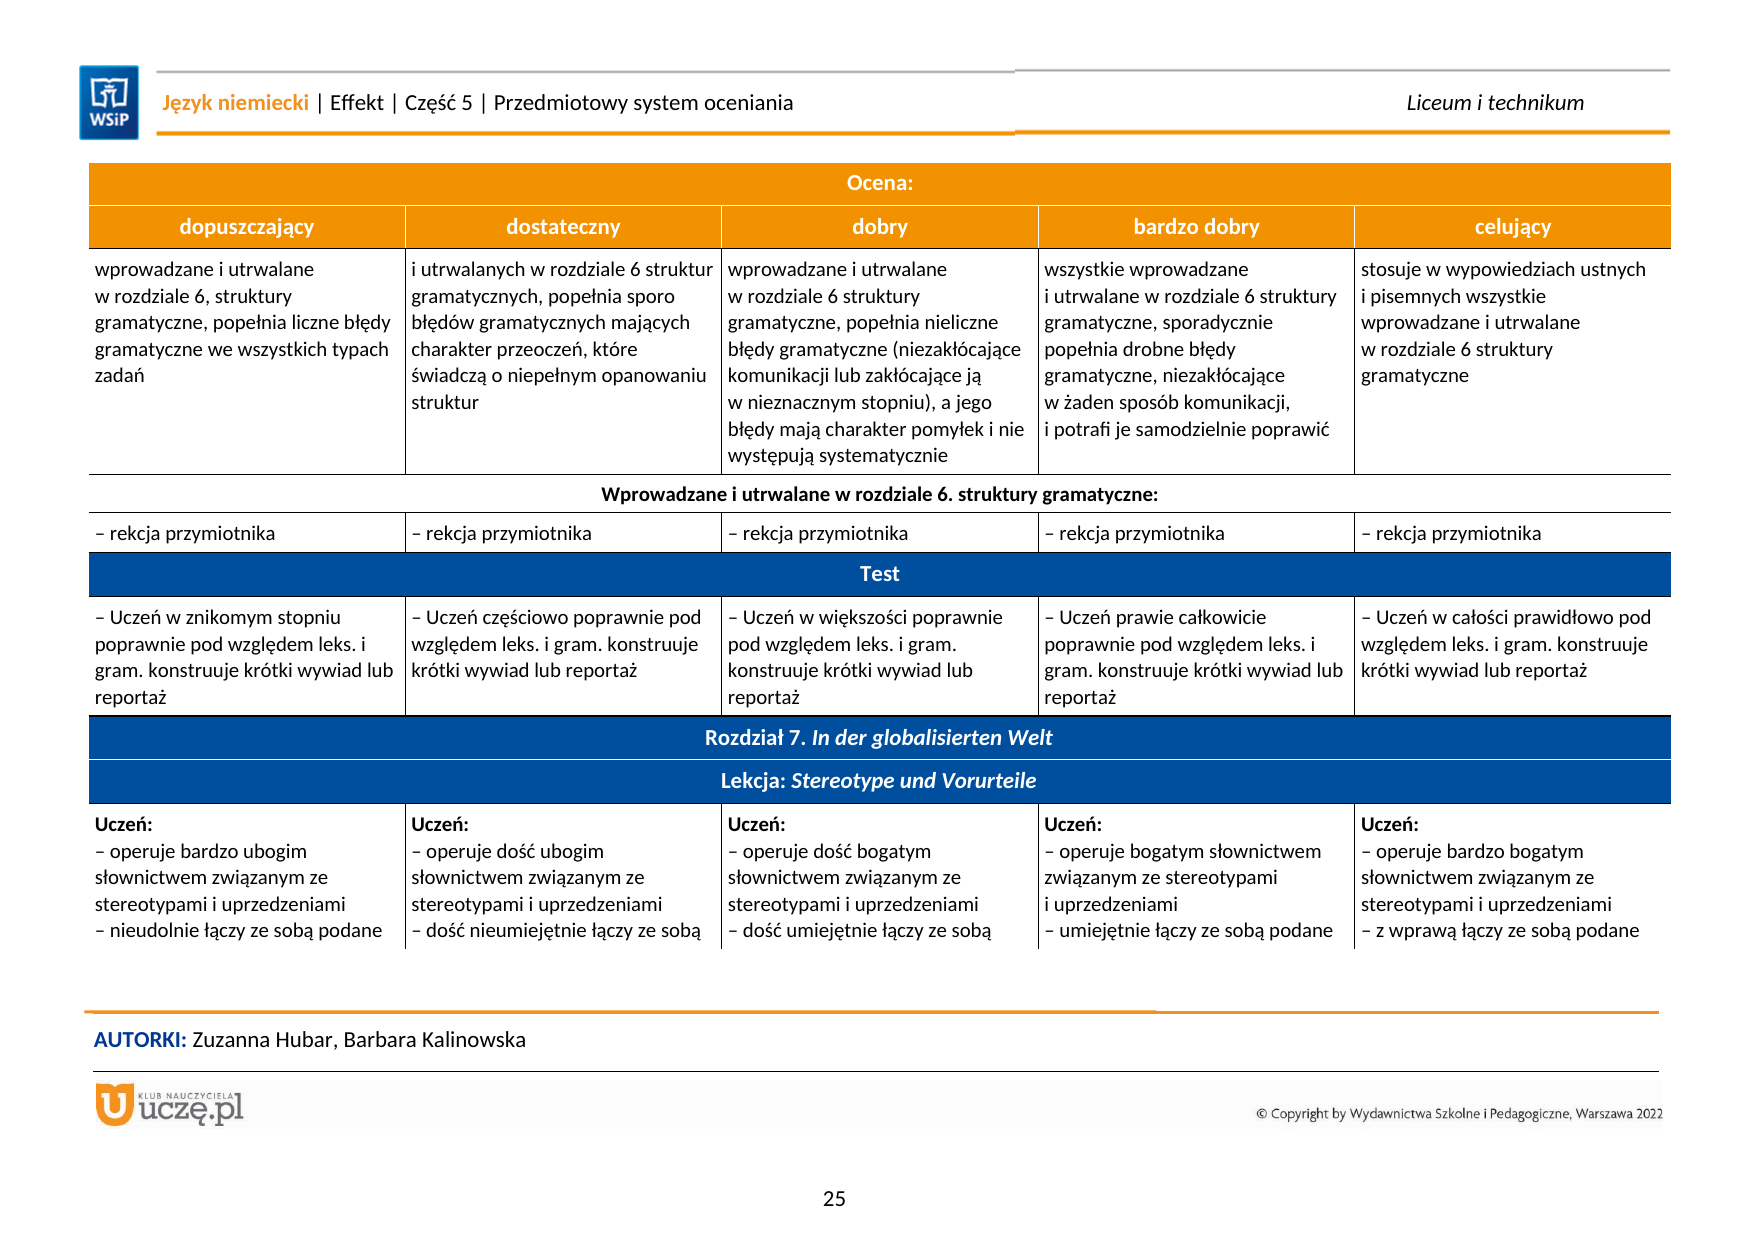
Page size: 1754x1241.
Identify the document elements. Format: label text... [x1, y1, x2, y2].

table_cell dopuszczający [89, 206, 405, 248]
table_cell – rekcja przymiotnika [89, 513, 405, 552]
table_cell Rozdział 7. In der globalisierten Welt [89, 717, 1671, 759]
table_cell – rekcja przymiotnika [1355, 513, 1671, 552]
table_cell – Uczeń częściowo poprawnie pod względem leks. i gram. konstruuje krótki wywiad lub reportaż [406, 597, 721, 715]
table_cell – Uczeń w większości poprawnie pod względem leks. i gram. konstruuje krótki wywiad lub reportaż [722, 597, 1038, 715]
table_cell dobry [722, 206, 1038, 248]
table_cell – Uczeń prawie całkowicie poprawnie pod względem leks. i gram. konstruuje krótki wywiad lub reportaż [1039, 597, 1354, 715]
table_cell bardzo dobry [1039, 206, 1354, 248]
table_header Ocena: [89, 163, 1671, 205]
picture [0, 6, 1671, 164]
table_cell dostateczny [406, 206, 721, 248]
table_cell – rekcja przymiotnika [722, 513, 1038, 552]
table_cell – Uczeń w znikomym stopniu poprawnie pod względem leks. i gram. konstruuje krótki wywiad lub reportaż [89, 597, 405, 715]
picture [96, 1080, 1663, 1129]
table_cell Wprowadzane i utrwalane w rozdziale 6. struktury gramatyczne: [89, 475, 1671, 512]
table_cell – rekcja przymiotnika [406, 513, 721, 552]
table_cell – zna jedynie elementarne, wprowadzane i utrwalane w rozdziale 6, struktury gramatyczne, popełnia liczne błędy gramatyczne we wszystkich typach zadań [89, 249, 405, 474]
table_cell celujący [1355, 206, 1671, 248]
table_cell – doskonale zna i bezbłędnie stosuje w wypowiedziach ustnych i pisemnych wszystkie wprowadzane i utrwalane w rozdziale 6 struktury gramatyczne [1355, 249, 1671, 474]
table_cell Test [89, 553, 1671, 596]
table_cell – rekcja przymiotnika [1039, 513, 1354, 552]
table_cell – Uczeń w całości prawidłowo pod względem leks. i gram. konstruuje krótki wywiad lub reportaż [1355, 597, 1671, 715]
table_cell Lekcja: Stereotype und Vorurteile [89, 760, 1671, 803]
